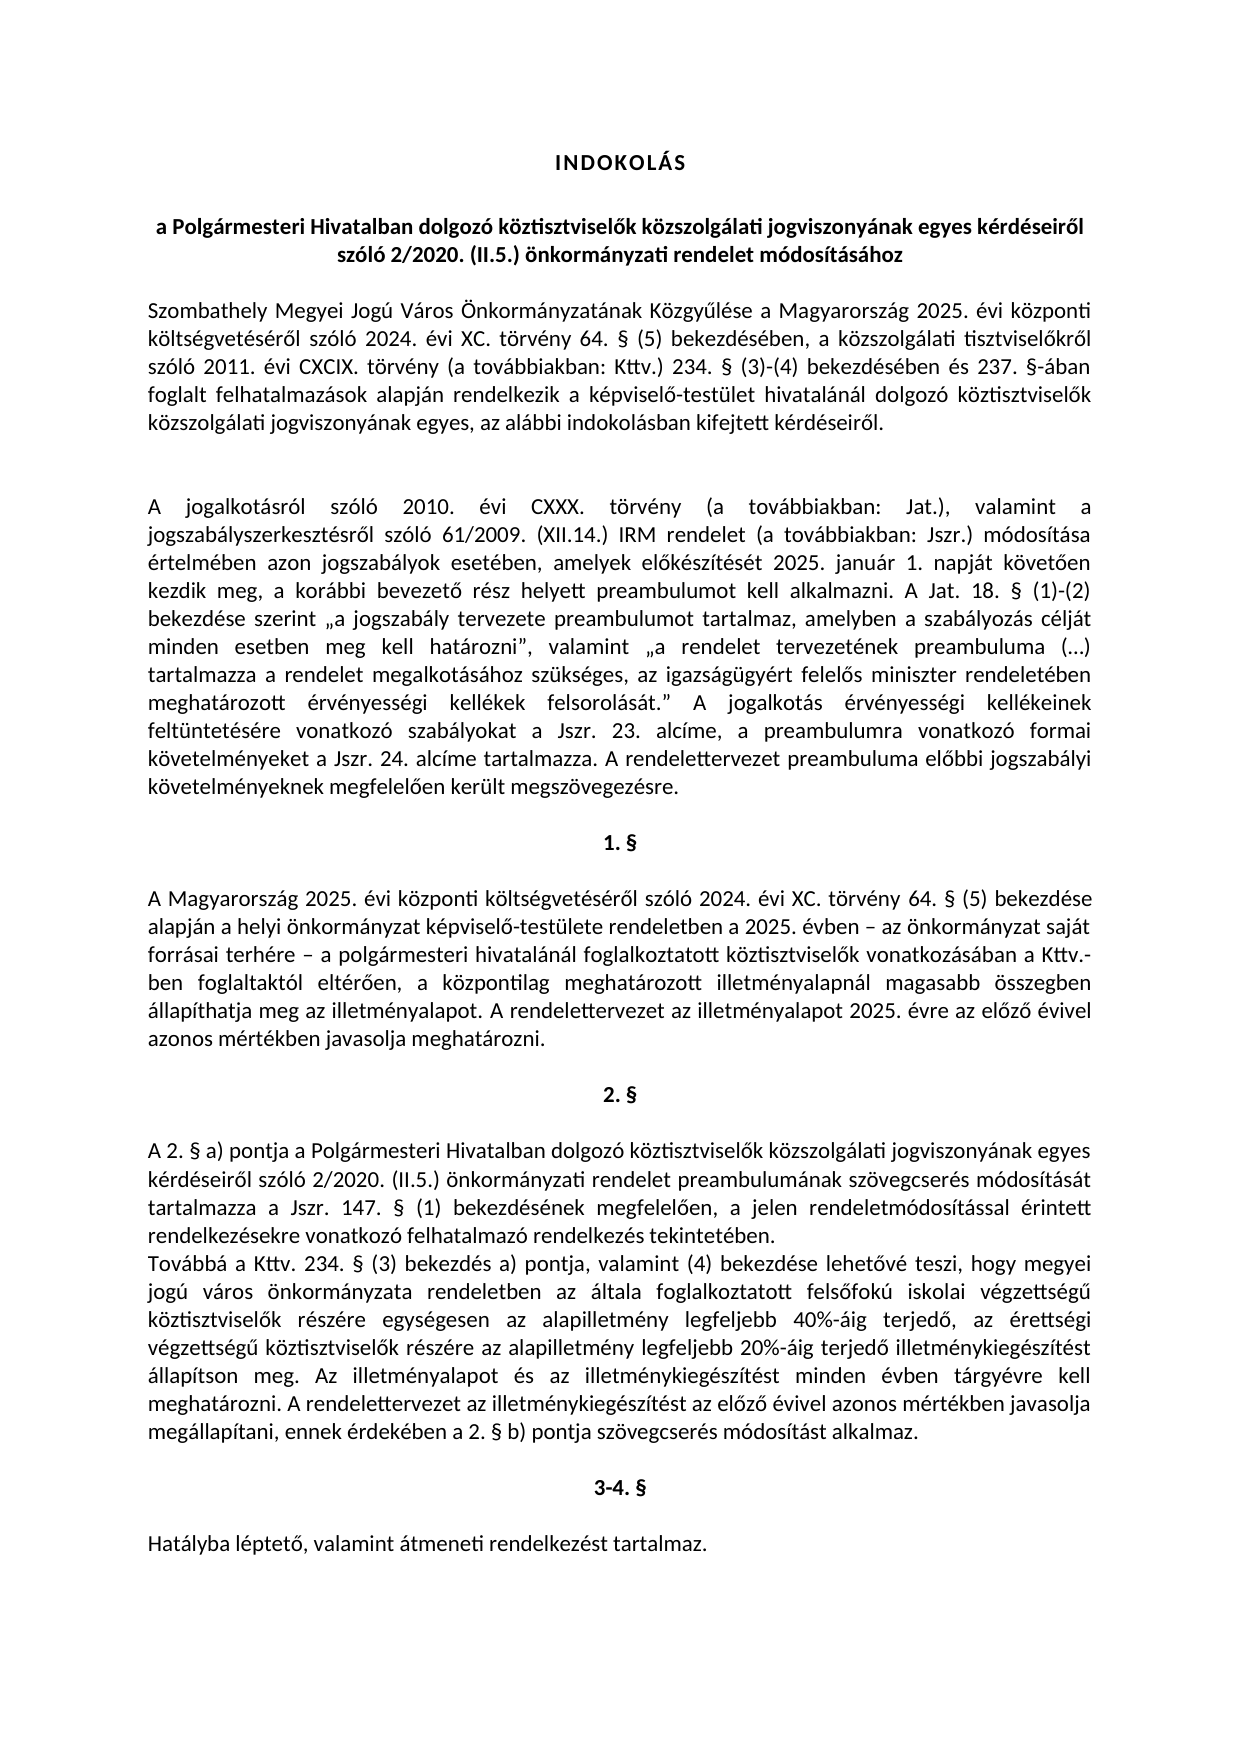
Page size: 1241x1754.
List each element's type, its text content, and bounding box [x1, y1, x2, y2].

text 3-4. § [148, 1473, 1093, 1501]
text A jogalkotásról szóló 2010. évi CXXX. törvény (a továbbiakban: Jat.), valamint a jogszabályszerkesztésről szóló 61/2009. (XII.14.) IRM rendelet (a továbbiakban: Jszr.) módosítása értelmében azon jogszabályok esetében, amelyek előkészítését 2025. január 1. napját követően kezdik meg, a korábbi bevezető rész helyett preambulumot kell alkalmazni. A Jat. 18. § (1)-(2) bekezdése szerint „a jogszabály tervezete preambulumot tartalmaz, amelyben a szabályozás célját minden esetben meg kell határozni”, valamint „a rendelet tervezetének preambuluma (…) tartalmazza a rendelet megalkotásához szükséges, az igazságügyért felelős miniszter rendeletében meghatározott érvényességi kellékek felsorolását.” A jogalkotás érvényességi kellékeinek feltüntetésére vonatkozó szabályokat a Jszr. 23. alcíme, a preambulumra vonatkozó formai követelményeket a Jszr. 24. alcíme tartalmazza. A rendelettervezet preambuluma előbbi jogszabályi követelményeknek megfelelően került megszövegezésre. [148, 492, 1093, 800]
text a Polgármesteri Hivatalban dolgozó köztisztviselők közszolgálati jogviszonyának egyes kérdéseiről szóló 2/2020. (II.5.) önkormányzati rendelet módosításához [148, 212, 1093, 268]
text Hatályba léptető, valamint átmeneti rendelkezést tartalmaz. [148, 1529, 1093, 1557]
text A 2. § a) pontja a Polgármesteri Hivatalban dolgozó köztisztviselők közszolgálati jogviszonyának egyes kérdéseiről szóló 2/2020. (II.5.) önkormányzati rendelet preambulumának szövegcserés módosítását tartalmazza a Jszr. 147. § (1) bekezdésének megfelelően, a jelen rendeletmódosítással érintett rendelkezésekre vonatkozó felhatalmazó rendelkezés tekintetében. [148, 1137, 1093, 1249]
text 1. § [148, 828, 1093, 856]
text INDOKOLÁS [148, 148, 1093, 176]
list 2. § [148, 1081, 1093, 1109]
text Szombathely Megyei Jogú Város Önkormányzatának Közgyűlése a Magyarország 2025. évi központi költségvetéséről szóló 2024. évi XC. törvény 64. § (5) bekezdésében, a közszolgálati tisztviselőkről szóló 2011. évi CXCIX. törvény (a továbbiakban: Kttv.) 234. § (3)-(4) bekezdésében és 237. §-ában foglalt felhatalmazások alapján rendelkezik a képviselő-testület hivatalánál dolgozó köztisztviselők közszolgálati jogviszonyának egyes, az alábbi indokolásban kifejtett kérdéseiről. [148, 296, 1093, 436]
text Továbbá a Kttv. 234. § (3) bekezdés a) pontja, valamint (4) bekezdése lehetővé teszi, hogy megyei jogú város önkormányzata rendeletben az általa foglalkoztatott felsőfokú iskolai végzettségű köztisztviselők részére egységesen az alapilletmény legfeljebb 40%-áig terjedő, az érettségi végzettségű köztisztviselők részére az alapilletmény legfeljebb 20%-áig terjedő illetménykiegészítést állapítson meg. Az illetményalapot és az illetménykiegészítést minden évben tárgyévre kell meghatározni. A rendelettervezet az illetménykiegészítést az előző évivel azonos mértékben javasolja megállapítani, ennek érdekében a 2. § b) pontja szövegcserés módosítást alkalmaz. [148, 1249, 1093, 1445]
text A Magyarország 2025. évi központi költségvetéséről szóló 2024. évi XC. törvény 64. § (5) bekezdése alapján a helyi önkormányzat képviselő-testülete rendeletben a 2025. évben – az önkormányzat saját forrásai terhére – a polgármesteri hivatalánál foglalkoztatott köztisztviselők vonatkozásában a Kttv.-ben foglaltaktól eltérően, a központilag meghatározott illetményalapnál magasabb összegben állapíthatja meg az illetményalapot. A rendelettervezet az illetményalapot 2025. évre az előző évivel azonos mértékben javasolja meghatározni. [148, 884, 1093, 1053]
